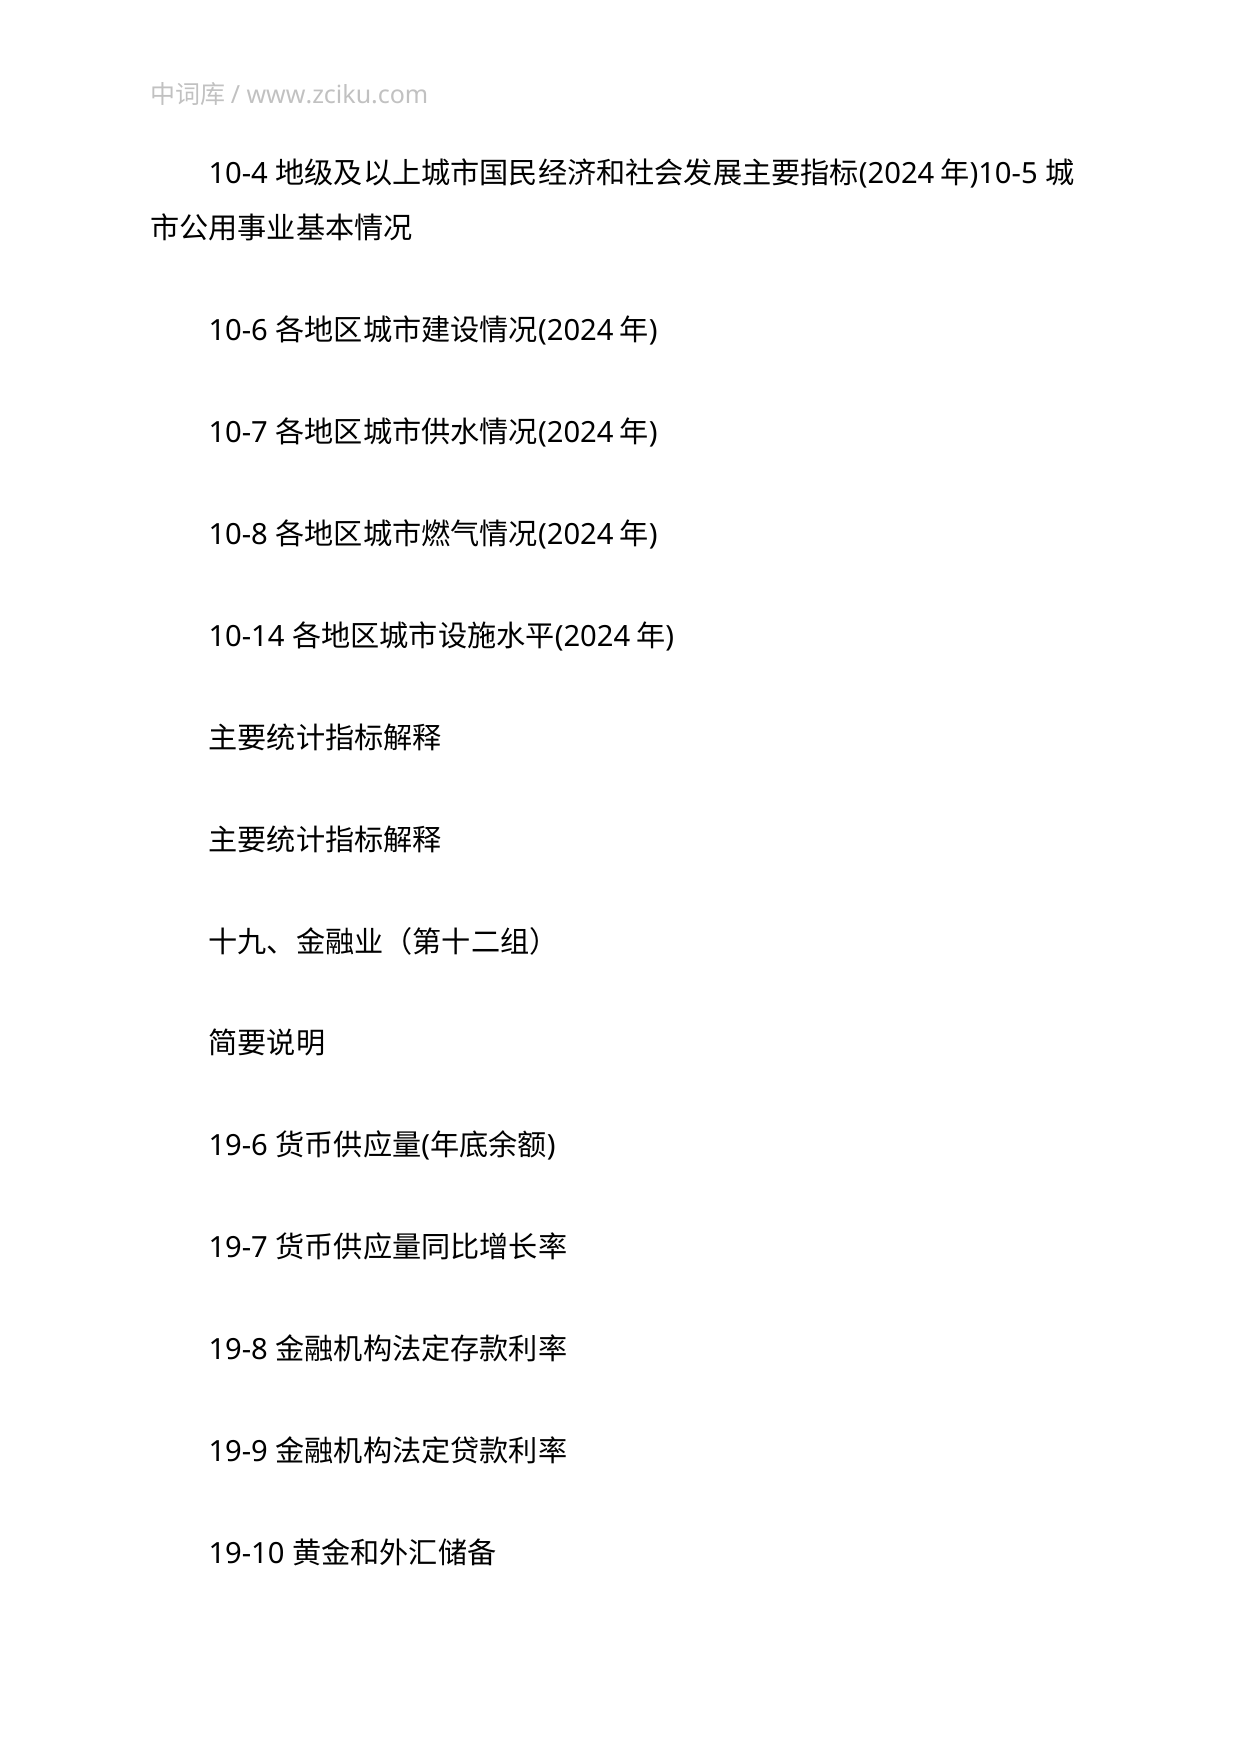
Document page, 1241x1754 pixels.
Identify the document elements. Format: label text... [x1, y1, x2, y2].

text 简要说明 [150, 1020, 1090, 1062]
text 19-10 黄金和外汇储备 [150, 1530, 1090, 1572]
text 19-7 货币供应量同比增长率 [150, 1224, 1090, 1266]
text 十九、金融业（第十二组） [150, 918, 1090, 961]
text 10-4 地级及以上城市国民经济和社会发展主要指标(2024年)10-5 城市公用事业基本情况 [150, 150, 1090, 247]
text 19-9 金融机构法定贷款利率 [150, 1428, 1090, 1470]
text 主要统计指标解释 [150, 816, 1090, 859]
text 10-14 各地区城市设施水平(2024年) [150, 613, 1090, 655]
text 10-7 各地区城市供水情况(2024年) [150, 409, 1090, 451]
text 10-8 各地区城市燃气情况(2024年) [150, 511, 1090, 553]
text 主要统计指标解释 [150, 715, 1090, 757]
text 19-6 货币供应量(年底余额) [150, 1122, 1090, 1164]
text 10-6 各地区城市建设情况(2024年) [150, 307, 1090, 349]
text 19-8 金融机构法定存款利率 [150, 1326, 1090, 1368]
